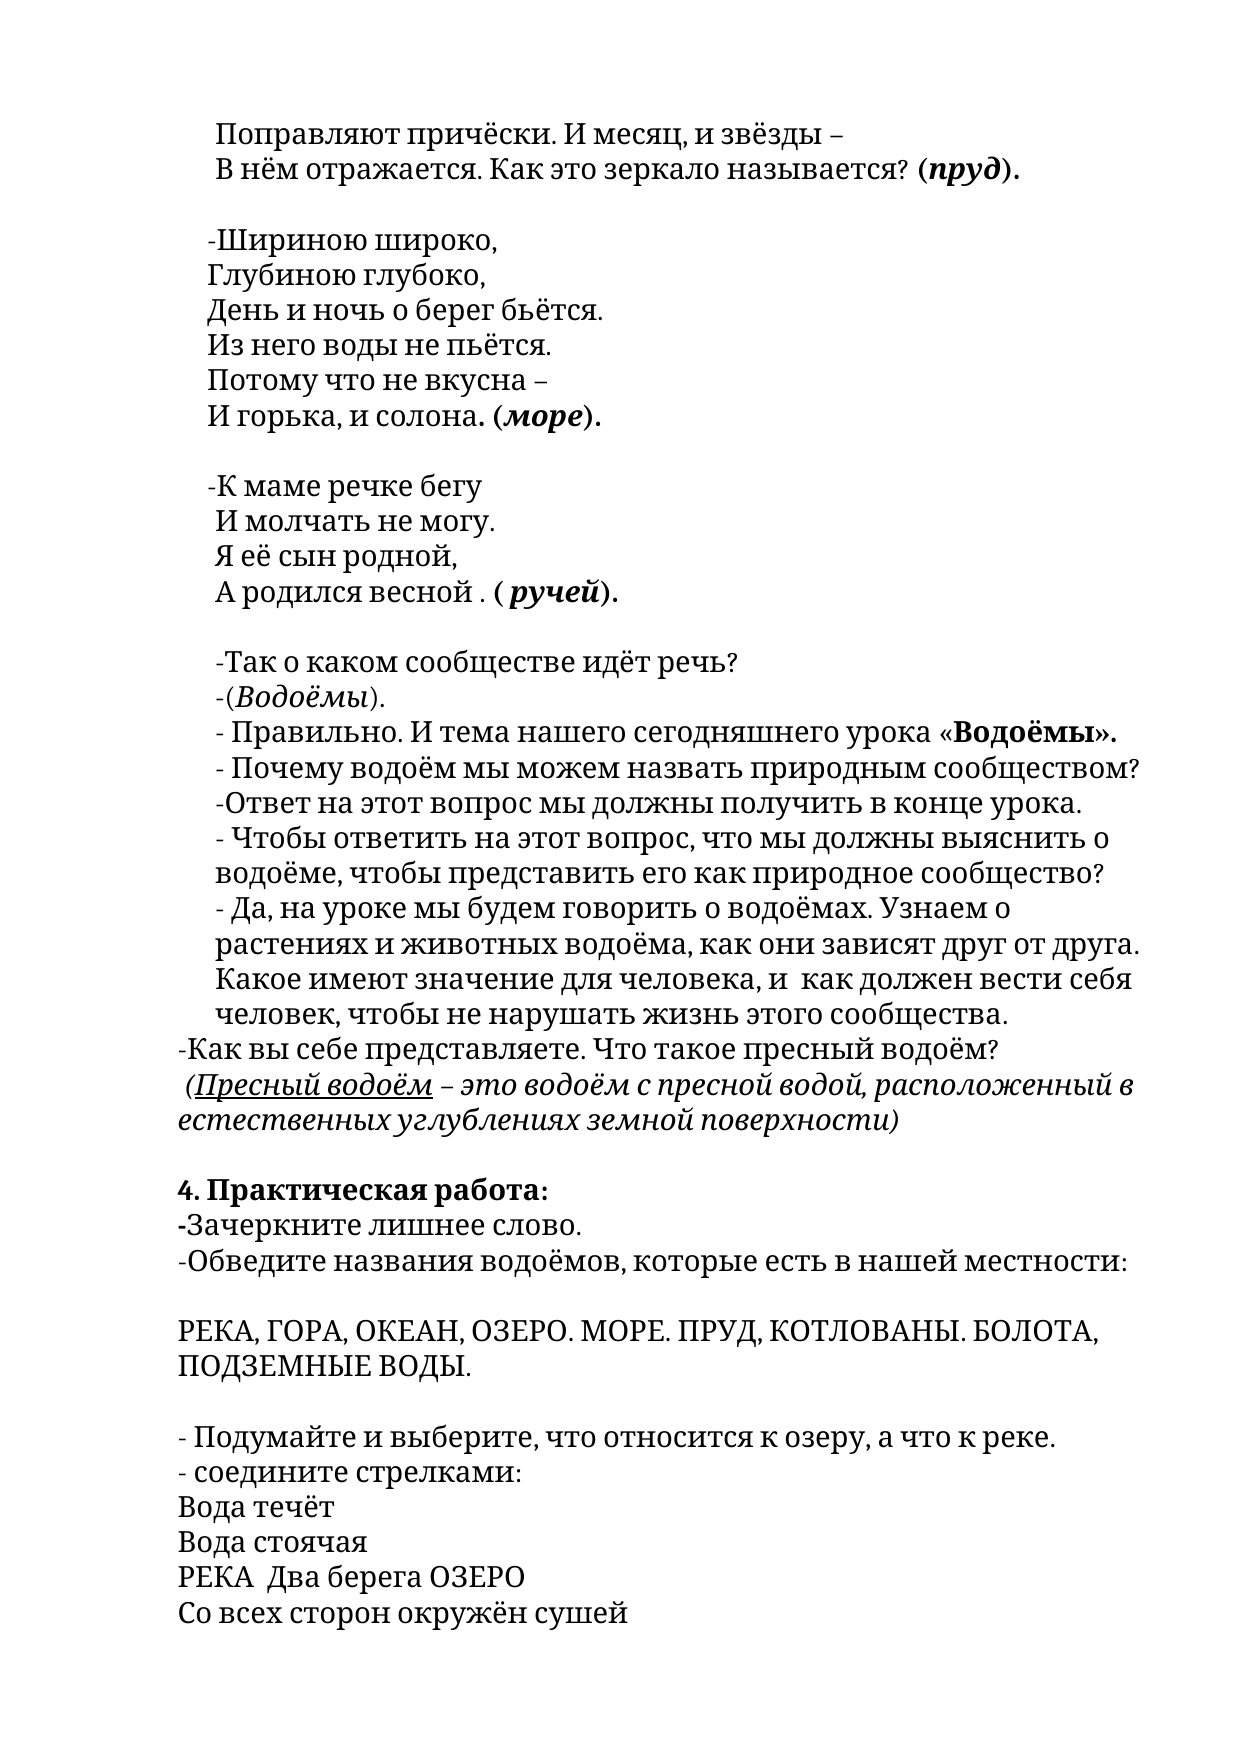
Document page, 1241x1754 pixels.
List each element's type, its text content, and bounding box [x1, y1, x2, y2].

text 4. Практическая работа: [177, 1174, 1152, 1208]
text -Зачеркните лишнее слово. [177, 1209, 1152, 1243]
text И горька, и солона. (море). [207, 400, 1152, 433]
text И молчать не могу. [215, 505, 1152, 539]
text Поправляют причёски. И месяц, и звёзды – [215, 118, 1152, 152]
text - Да, на уроке мы будем говорить о водоёмах. Узнаем о растениях и животных водоёма, как они зависят друг от друга. Какое имеют значение для человека, и как должен вести себя человек, чтобы не нарушать жизнь этого сообщества. [215, 893, 1152, 1032]
text А родился весной . ( ручей). [215, 576, 1152, 609]
text - соедините стрелками: [177, 1456, 1152, 1489]
text Со всех сторон окружён сушей [177, 1597, 1152, 1630]
text Я её сын родной, [215, 541, 1152, 574]
text - Подумайте и выберите, что относится к озеру, а что к реке. [177, 1421, 1152, 1454]
text РЕКА, ГОРА, ОКЕАН, ОЗЕРО. МОРЕ. ПРУД, КОТЛОВАНЫ. БОЛОТА, ПОДЗЕМНЫЕ ВОДЫ. [177, 1315, 1152, 1384]
text -Ответ на этот вопрос мы должны получить в конце урока. [215, 787, 1152, 821]
text -(Водоёмы). [215, 681, 1152, 715]
text РЕКА Два берега ОЗЕРО [177, 1562, 1152, 1595]
text -Так о каком сообществе идёт речь? [215, 646, 1152, 680]
text Вода течёт [177, 1491, 1152, 1525]
text -Как вы себе представляете. Что такое пресный водоём? [177, 1033, 1152, 1067]
text - Правильно. И тема нашего сегодняшнего урока «Водоёмы». [215, 717, 1152, 750]
text -Шириною широко, [207, 224, 1152, 257]
text Вода стоячая [177, 1526, 1152, 1560]
text Потому что не вкусна – [207, 364, 1152, 398]
text День и ночь о берег бьётся. [207, 294, 1152, 328]
text -Обведите названия водоёмов, которые есть в нашей местности: [177, 1245, 1152, 1278]
text -К маме речке бегу [207, 470, 1152, 504]
text (Пресный водоём – это водоём с пресной водой, расположенный в естественных углублениях земной поверхности) [177, 1069, 1152, 1137]
text Глубиною глубоко, [207, 259, 1152, 292]
text В нём отражается. Как это зеркало называется? (пруд). [215, 153, 1152, 187]
text - Почему водоём мы можем назвать природным сообществом? [215, 752, 1152, 785]
text Из него воды не пьётся. [207, 329, 1152, 363]
text - Чтобы ответить на этот вопрос, что мы должны выяснить о водоёме, чтобы представить его как природное сообщество? [215, 822, 1152, 891]
